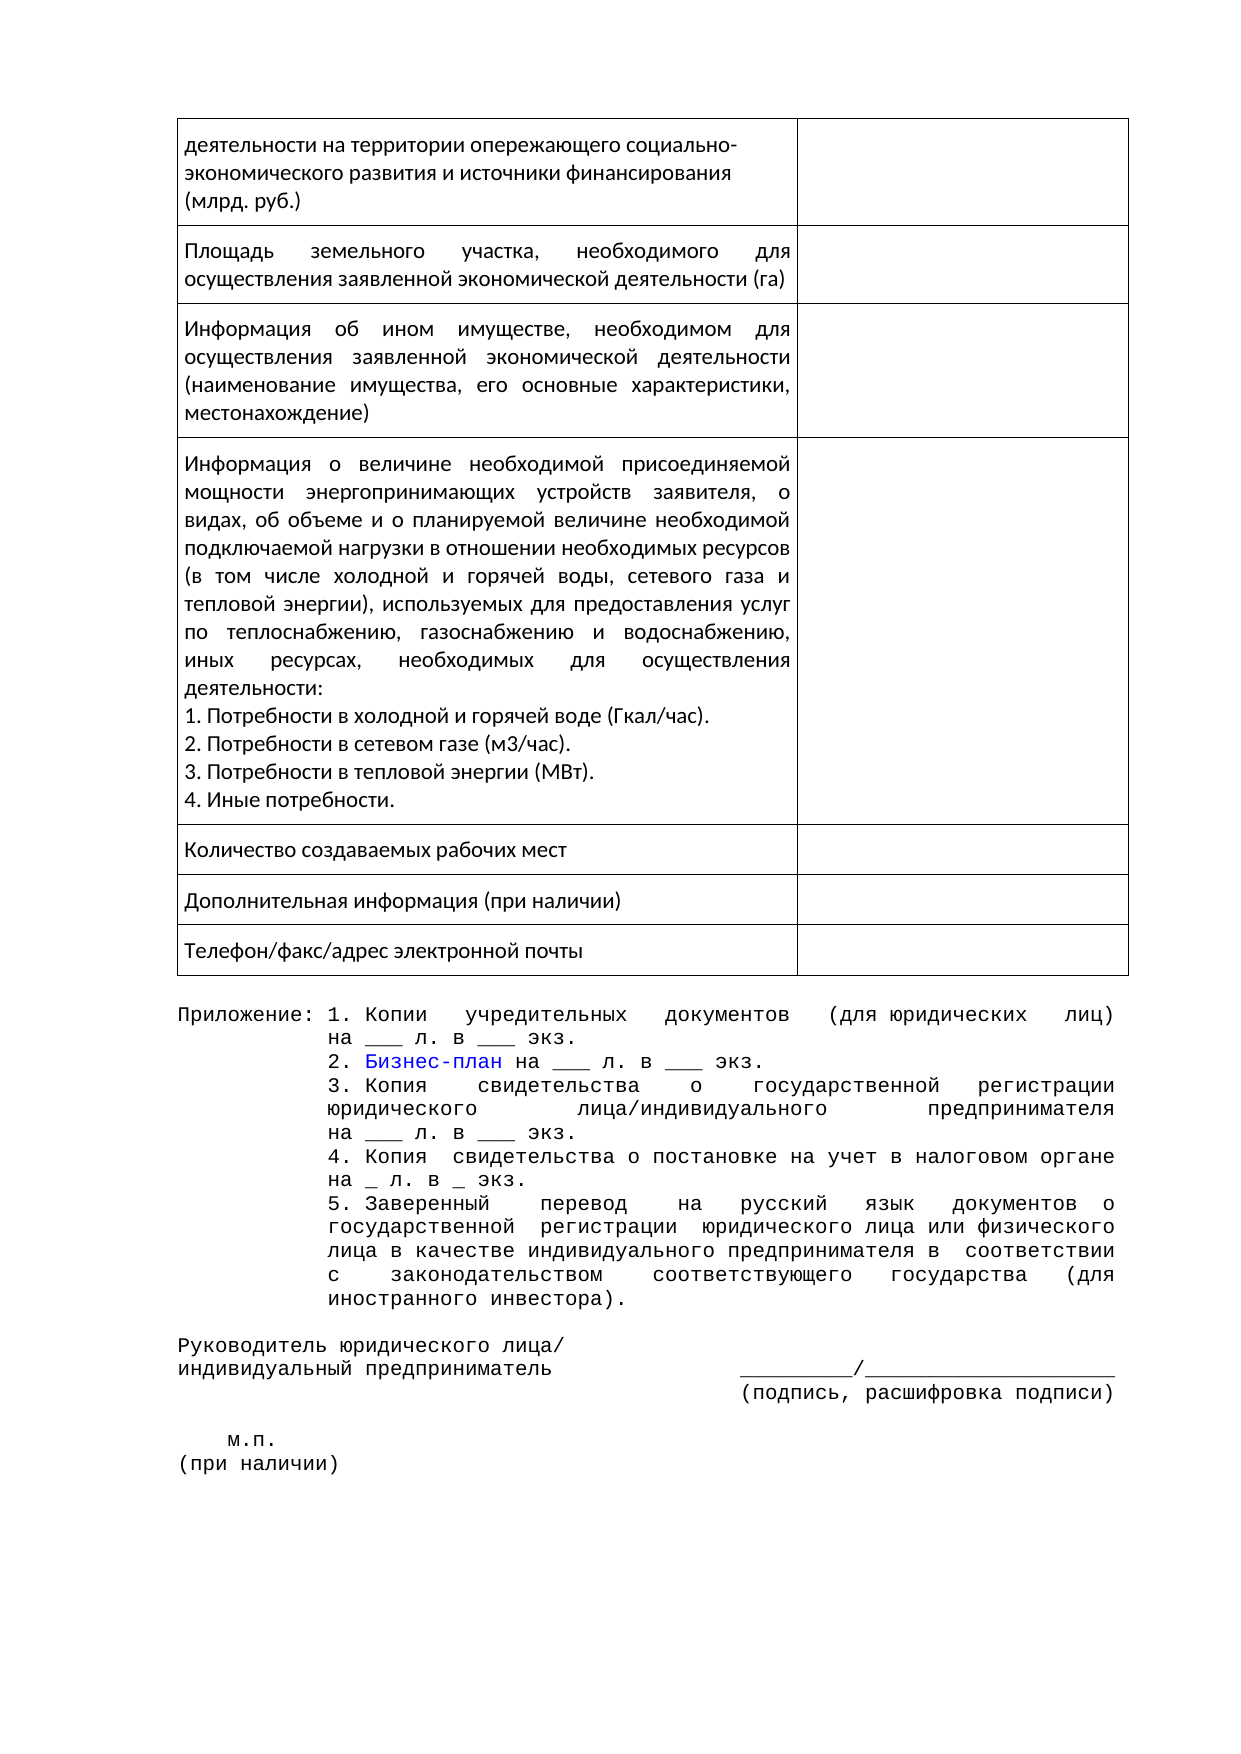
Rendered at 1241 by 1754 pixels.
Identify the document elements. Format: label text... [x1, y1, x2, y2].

text иностранного инвестора). [177, 1287, 1152, 1311]
table_cell [798, 438, 1128, 824]
text на _ л. в _ экз. [177, 1169, 1152, 1193]
table_cell [798, 226, 1128, 303]
text 2. Бизнес-план на ___ л. в ___ экз. [177, 1051, 1152, 1075]
table_cell [798, 875, 1128, 924]
text (при наличии) [177, 1453, 1152, 1477]
text на ___ л. в ___ экз. [177, 1122, 1152, 1146]
table_cell Дополнительная информация (при наличии) [178, 875, 797, 924]
text с законодательством соответствующего государства (для [177, 1264, 1152, 1287]
text м.п. [177, 1429, 1152, 1453]
text на ___ л. в ___ экз. [177, 1027, 1152, 1051]
text лица в качестве индивидуального предпринимателя в соответствии [177, 1240, 1152, 1264]
table_cell Телефон/факс/адрес электронной почты [178, 925, 797, 975]
table_cell [798, 825, 1128, 874]
text индивидуальный предприниматель _________/____________________ [177, 1358, 1152, 1382]
table_cell Количество создаваемых рабочих мест [178, 825, 797, 874]
text 4. Копия свидетельства о постановке на учет в налоговом органе [177, 1146, 1152, 1169]
text Руководитель юридического лица/ [177, 1335, 1152, 1358]
text юридического лица/индивидуального предпринимателя [177, 1098, 1152, 1122]
table_cell [798, 925, 1128, 975]
text 3. Копия свидетельства о государственной регистрации [177, 1075, 1152, 1098]
text государственной регистрации юридического лица или физического [177, 1217, 1152, 1240]
table_cell Информация о величине необходимой присоединяемой мощности энергопринимающих устройств заявителя, о видах, об объеме и о планируемой величине необходимой подключаемой нагрузки в отношении необходимых ресурсов (в том числе холодной и горячей воды, сетевого газа и тепловой энергии), используемых для предоставления услуг по теплоснабжению, газоснабжению и водоснабжению, иных ресурсах, необходимых для осуществления деятельности: 1. Потребности в холодной и горячей воде (Гкал/час). 2. Потребности в сетевом газе (м3/час). 3. Потребности в тепловой энергии (МВт). 4. Иные потребности. [178, 438, 797, 824]
text (подпись, расшифровка подписи) [177, 1382, 1152, 1406]
table_cell Площадь земельного участка, необходимого для осуществления заявленной экономической деятельности (га) [178, 226, 797, 303]
text Приложение: 1. Копии учредительных документов (для юридических лиц) [177, 1004, 1152, 1027]
text 5. Заверенный перевод на русский язык документов о [177, 1193, 1152, 1217]
table_cell [798, 119, 1128, 224]
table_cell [178, 119, 797, 224]
table_cell Информация об ином имуществе, необходимом для осуществления заявленной экономической деятельности (наименование имущества, его основные характеристики, местонахождение) [178, 304, 797, 437]
table_cell [798, 304, 1128, 437]
